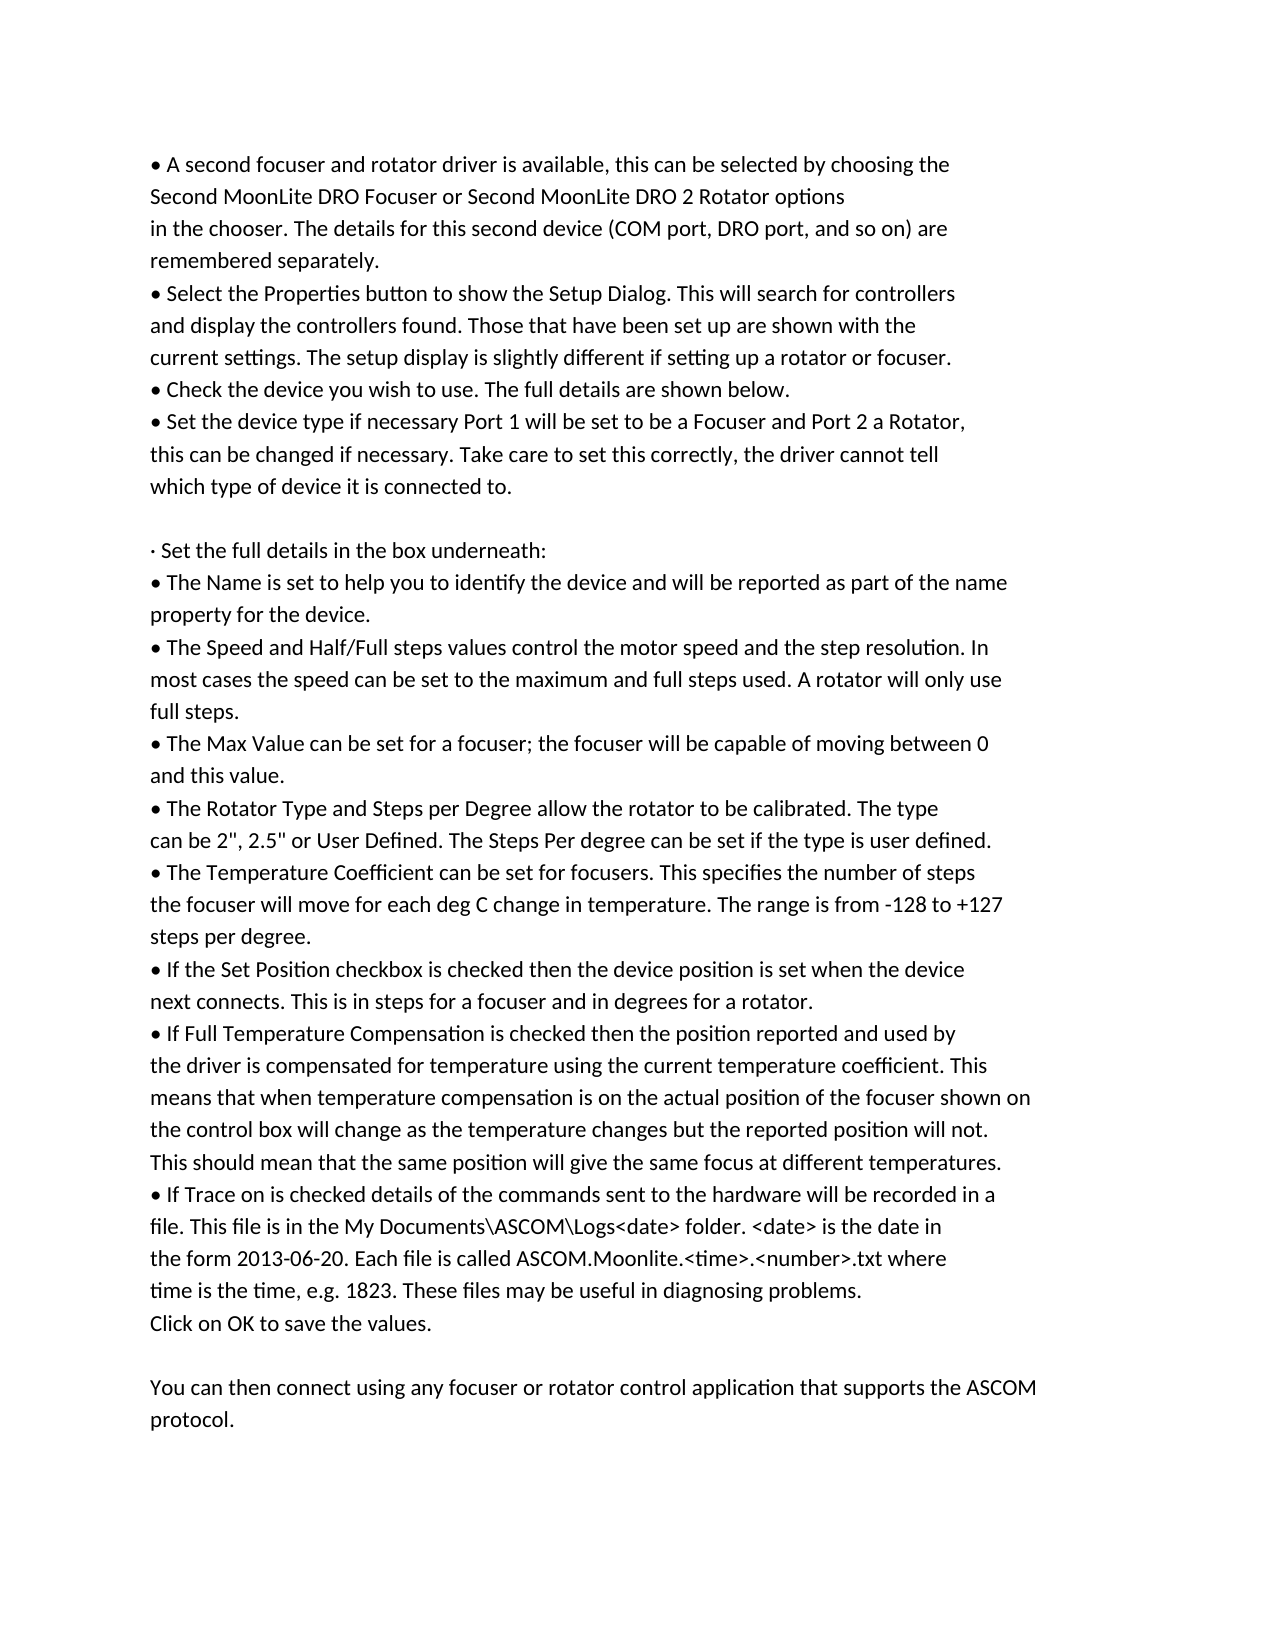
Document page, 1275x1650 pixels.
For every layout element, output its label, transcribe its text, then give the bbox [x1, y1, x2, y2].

text • Set the device type if necessary Port 1 will be set to be a Focuser and Port 2 a Rotator, [150, 407, 1125, 436]
text time is the time, e.g. 1823. These files may be useful in diagnosing problems. [150, 1277, 1125, 1304]
text • The Temperature Coefficient can be set for focusers. This specifies the number of steps [150, 858, 1125, 886]
text means that when temperature compensation is on the actual position of the focuser shown on [150, 1083, 1125, 1111]
text • The Rotator Type and Steps per Degree allow the rotator to be calibrated. The type [150, 794, 1125, 822]
text • The Speed and Half/Full steps values control the motor speed and the step resolution. In [150, 633, 1125, 661]
text • The Max Value can be set for a focuser; the focuser will be capable of moving between 0 [150, 729, 1125, 757]
text which type of device it is connected to. [150, 472, 1125, 500]
text You can then connect using any focuser or rotator control application that supports the ASCOM [150, 1373, 1125, 1401]
text and this value. [150, 762, 1125, 789]
text steps per degree. [150, 922, 1125, 951]
text the focuser will move for each deg C change in temperature. The range is from -128 to +127 [150, 890, 1125, 918]
text protocol. [150, 1405, 1125, 1433]
text • Select the Properties button to show the Setup Dialog. This will search for controllers [150, 279, 1125, 307]
text · Set the full details in the box underneath: [150, 536, 1125, 564]
text next connects. This is in steps for a focuser and in degrees for a rotator. [150, 987, 1125, 1015]
text this can be changed if necessary. Take care to set this correctly, the driver cannot tell [150, 440, 1125, 468]
text remembered separately. [150, 247, 1125, 274]
text Second MoonLite DRO Focuser or Second MoonLite DRO 2 Rotator options [150, 182, 1125, 210]
text • If the Set Position checkbox is checked then the device position is set when the device [150, 955, 1125, 983]
text This should mean that the same position will give the same focus at different temperatures. [150, 1148, 1125, 1176]
text • Check the device you wish to use. The full details are shown below. [150, 375, 1125, 403]
text • The Name is set to help you to identify the device and will be reported as part of the name [150, 568, 1125, 596]
text can be 2", 2.5" or User Defined. The Steps Per degree can be set if the type is user defined. [150, 826, 1125, 854]
text in the chooser. The details for this second device (COM port, DRO port, and so on) are [150, 214, 1125, 242]
text most cases the speed can be set to the maximum and full steps used. A rotator will only use [150, 665, 1125, 693]
text the form 2013-06-20. Each file is called ASCOM.Moonlite.<time>.<number>.txt where [150, 1244, 1125, 1272]
text and display the controllers found. Those that have been set up are shown with the [150, 311, 1125, 339]
text Click on OK to save the values. [150, 1309, 1125, 1337]
text the control box will change as the temperature changes but the reported position will not. [150, 1116, 1125, 1144]
text • If Full Temperature Compensation is checked then the position reported and used by [150, 1019, 1125, 1047]
text full steps. [150, 697, 1125, 725]
text • A second focuser and rotator driver is available, this can be selected by choosing the [150, 150, 1125, 178]
text the driver is compensated for temperature using the current temperature coefficient. This [150, 1051, 1125, 1079]
text file. This file is in the My Documents\ASCOM\Logs<date> folder. <date> is the date in [150, 1212, 1125, 1240]
text property for the device. [150, 601, 1125, 629]
text • If Trace on is checked details of the commands sent to the hardware will be recorded in a [150, 1180, 1125, 1208]
text current settings. The setup display is slightly different if setting up a rotator or focuser. [150, 343, 1125, 371]
